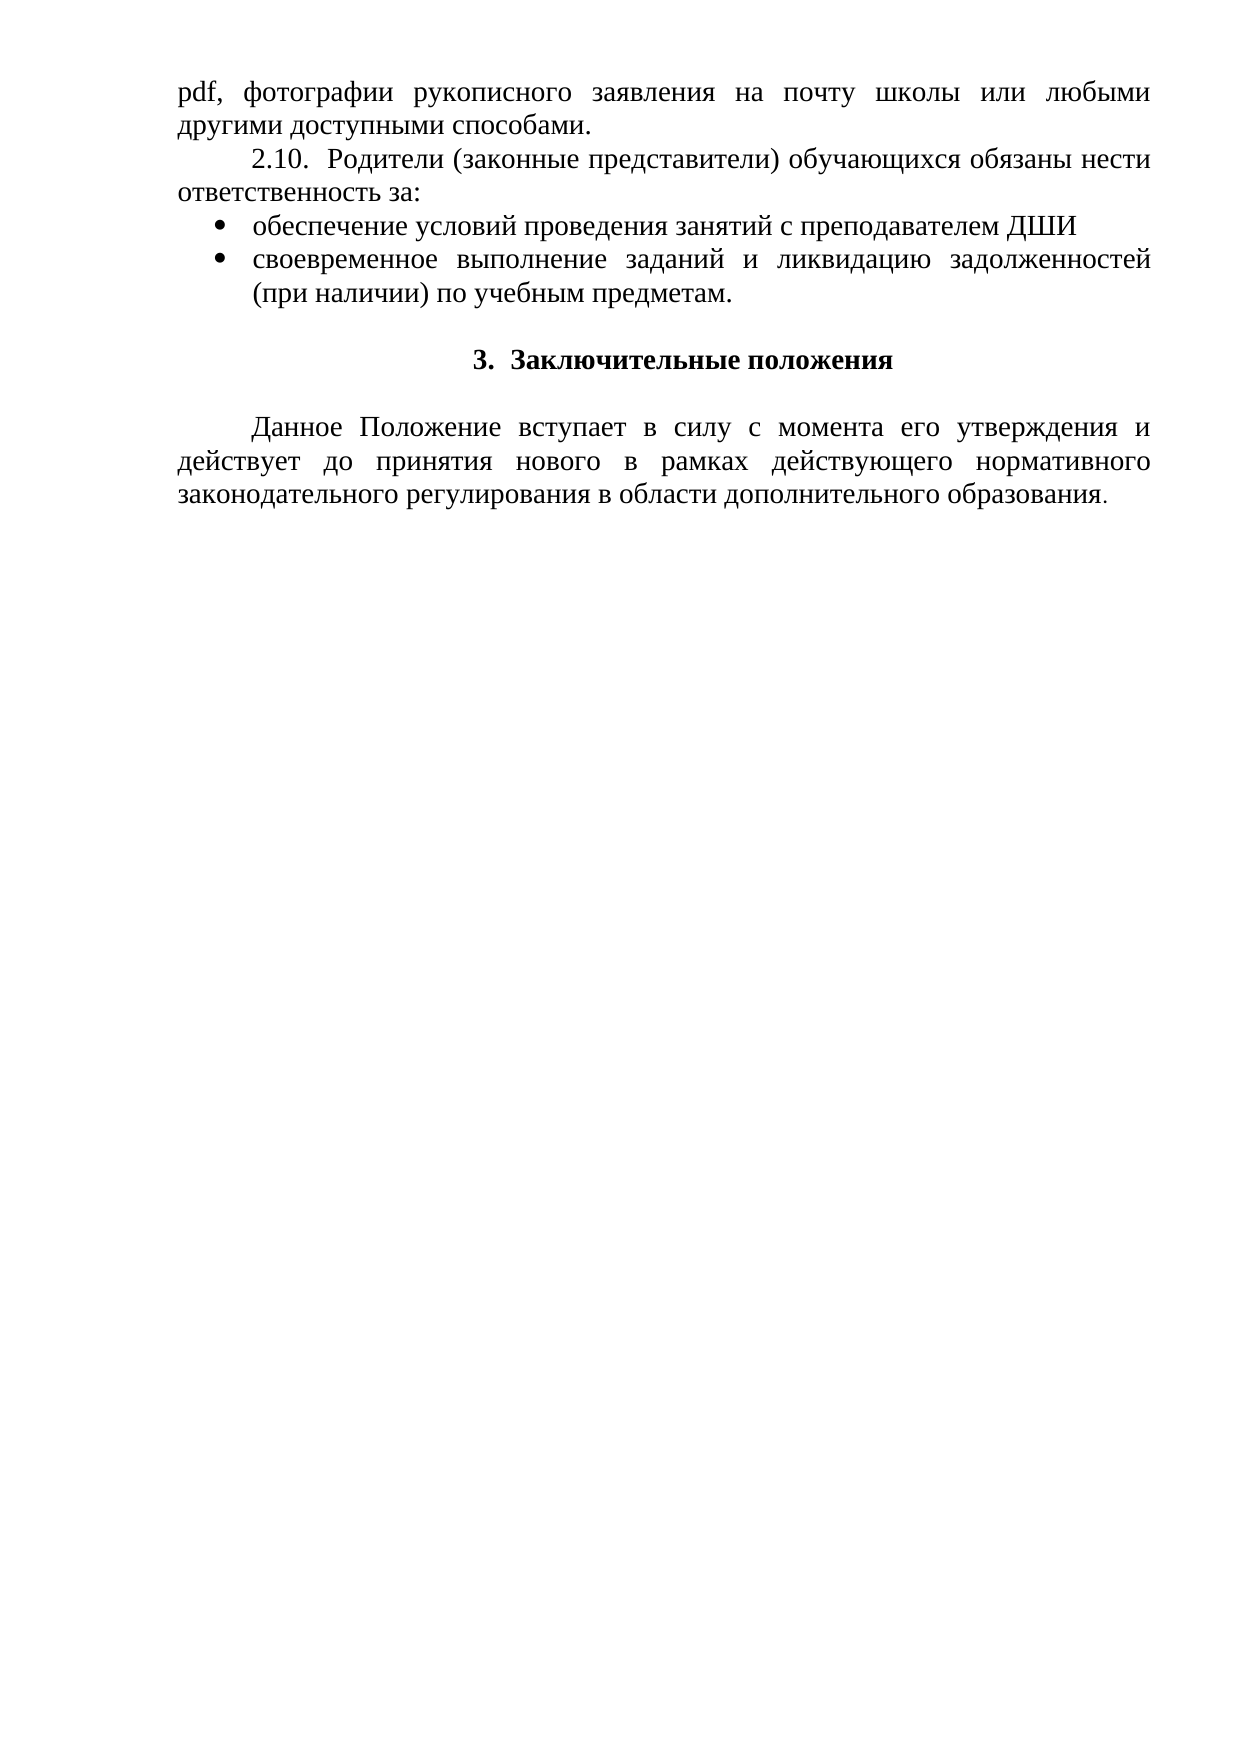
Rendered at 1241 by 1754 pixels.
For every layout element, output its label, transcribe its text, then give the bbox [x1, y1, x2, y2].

list Заключительные положения [215, 342, 1152, 376]
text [177, 74, 1152, 141]
text 2.10. Родители (законные представители) обучающихся обязаны нести ответственность за: [177, 141, 1152, 208]
list обеспечение условий проведения занятий с преподавателем ДШИ [215, 208, 1152, 242]
text Данное Положение вступает в силу с момента его утверждения и действует до принятия нового в рамках действующего нормативного законодательного регулирования в области дополнительного образования. [177, 409, 1152, 510]
list своевременное выполнение заданий и ликвидацию задолженностей (при наличии) по учебным предметам. [215, 242, 1152, 309]
